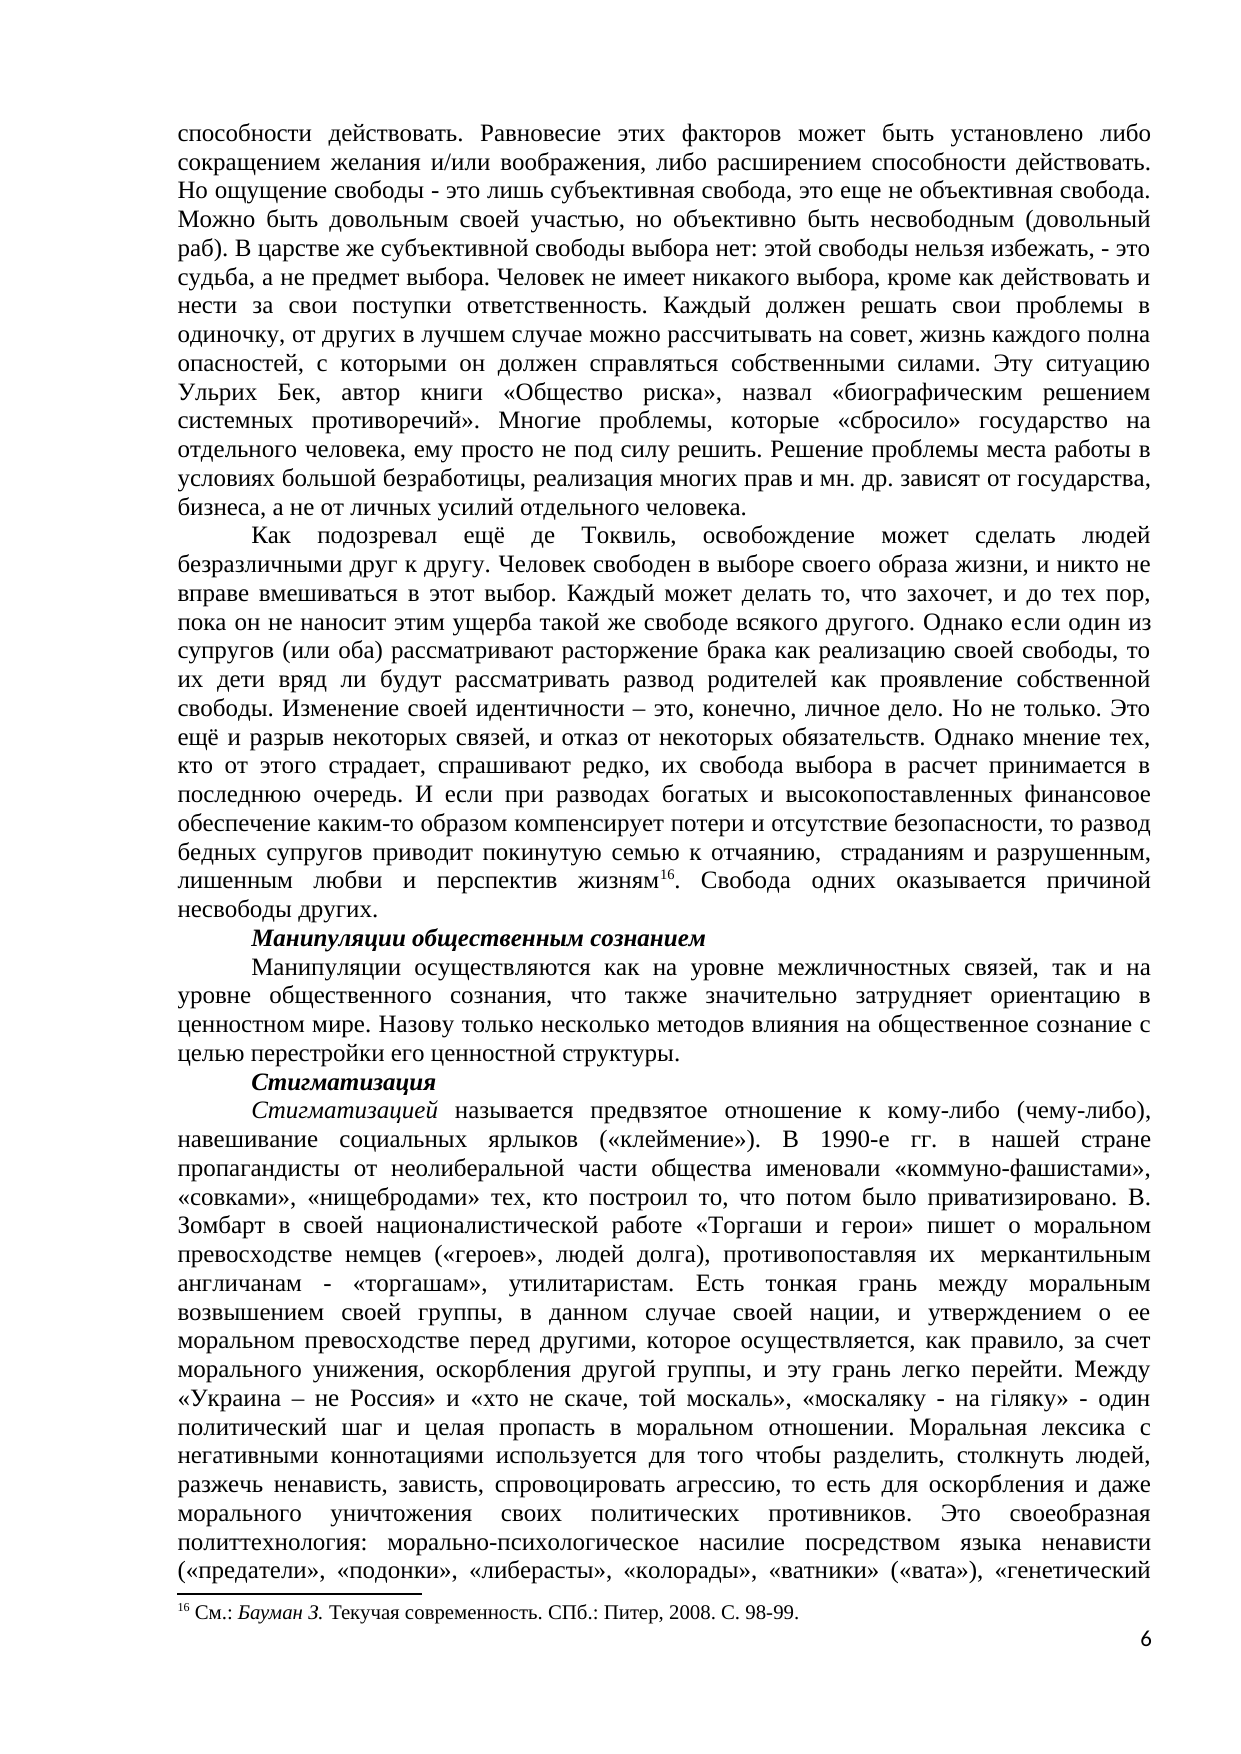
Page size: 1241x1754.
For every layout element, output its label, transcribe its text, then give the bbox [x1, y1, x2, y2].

text Как подозревал ещё де Токвиль, освобождение может сделать людей безразличными друг к другу. Человек свободен в выборе своего образа жизни, и никто не вправе вмешиваться в этот выбор. Каждый может делать то, что захочет, и до тех пор, пока он не наносит этим ущерба такой же свободе всякого другого. Однако если один из супругов (или оба) рассматривают расторжение брака как реализацию своей свободы, то их дети вряд ли будут рассматривать развод родителей как проявление собственной свободы. Изменение своей идентичности – это, конечно, личное дело. Но не только. Это ещё и разрыв некоторых связей, и отказ от некоторых обязательств. Однако мнение тех, кто от этого страдает, спрашивают редко, их свобода выбора в расчет принимается в последнюю очередь. И если при разводах богатых и высокопоставленных финансовое обеспечение каким-то образом компенсирует потери и отсутствие безопасности, то развод бедных супругов приводит покинутую семью к отчаянию, страданиям и разрушенным, лишенным любви и перспектив жизням. Свобода одних оказывается причиной несвободы других. [177, 521, 1152, 923]
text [177, 1096, 1152, 1584]
text Стигматизация [177, 1067, 1152, 1096]
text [177, 118, 1152, 521]
text Манипуляции общественным сознанием [177, 923, 1152, 952]
text Манипуляции осуществляются как на уровне межличностных связей, так и на уровне общественного сознания, что также значительно затрудняет ориентацию в ценностном мире. Назову только несколько методов влияния на общественное сознание с целью перестройки его ценностной структуры. [177, 952, 1152, 1067]
